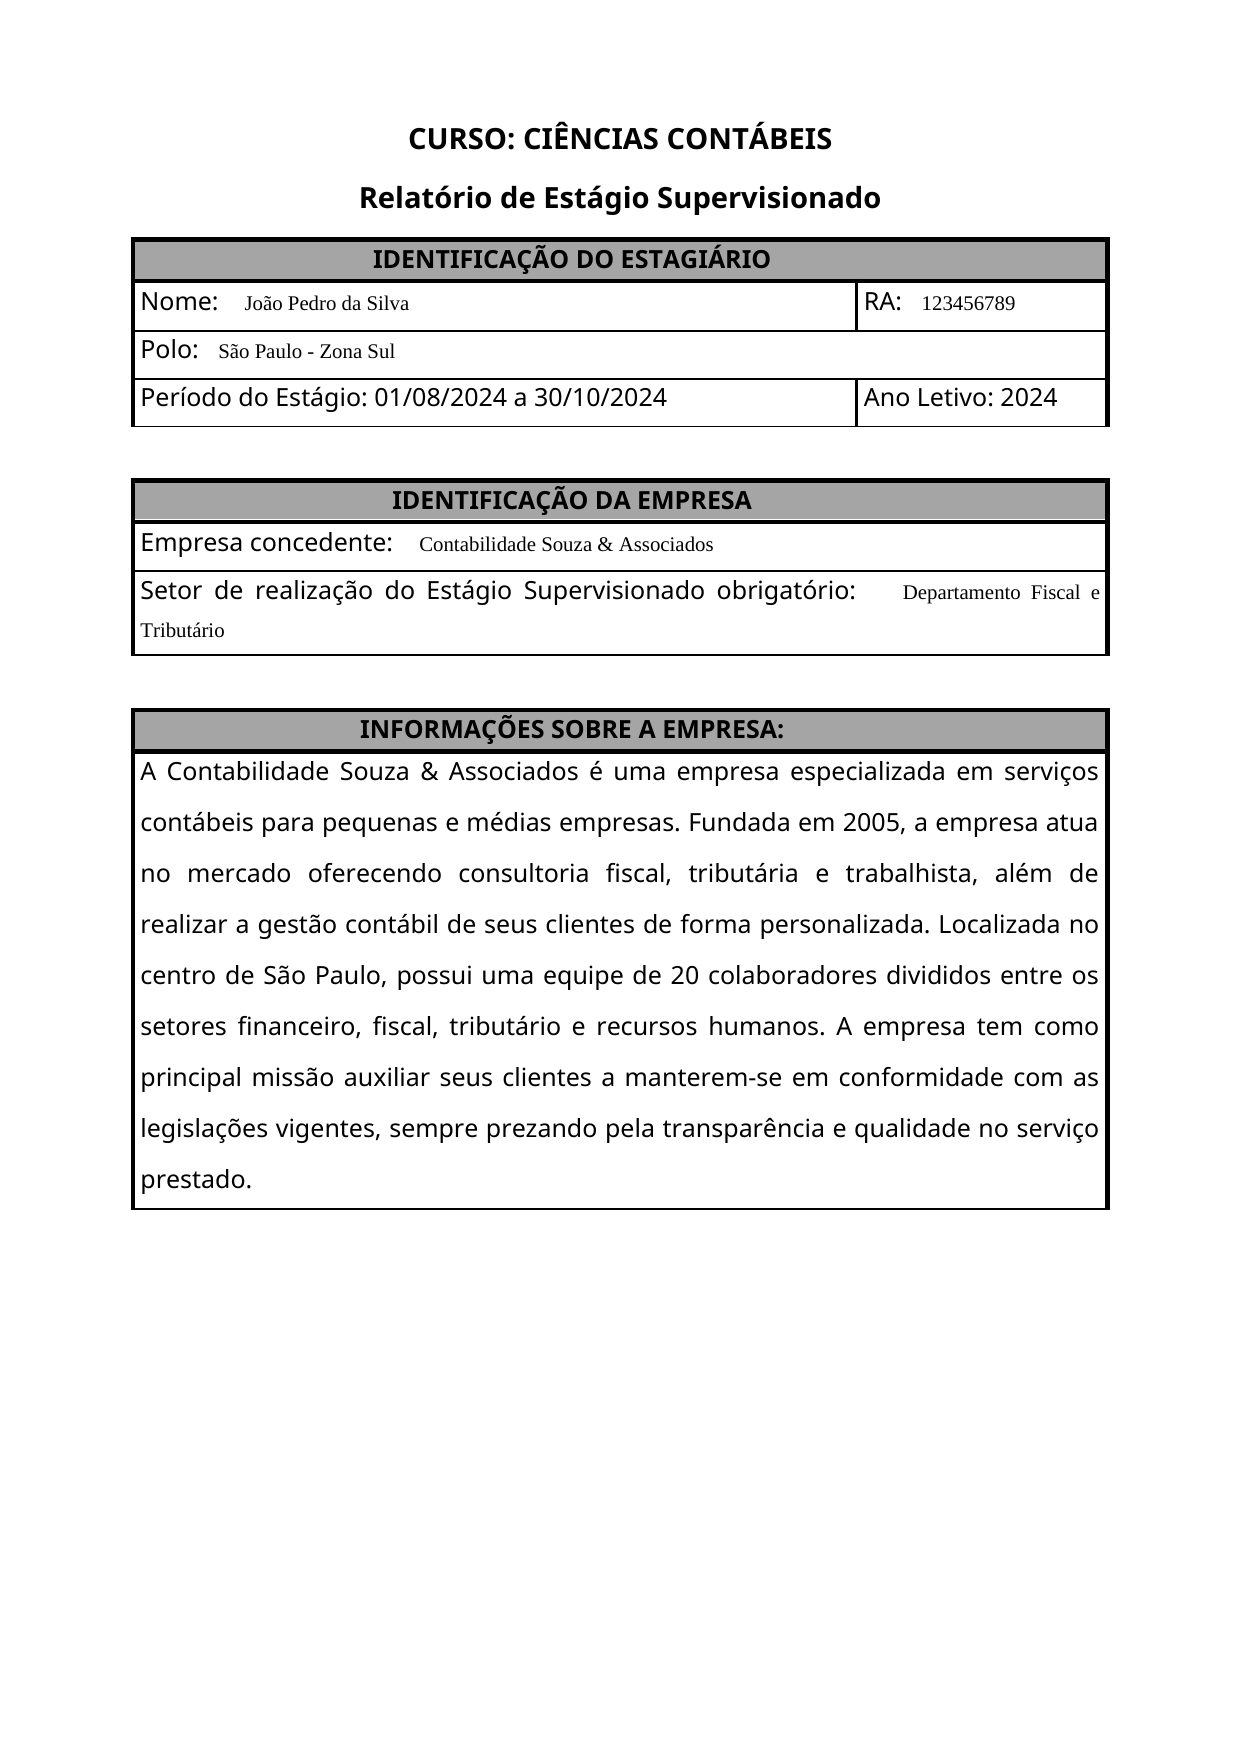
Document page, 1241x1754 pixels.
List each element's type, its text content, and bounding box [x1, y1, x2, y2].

table_header IDENTIFICAÇÃO DO ESTAGIÁRIO [135, 242, 1105, 279]
table_cell Setor de realização do Estágio Supervisionado obrigatório: Departamento Fiscal e Tributário [135, 572, 1105, 654]
table_header INFORMAÇÕES SOBRE A EMPRESA: [135, 712, 1105, 749]
text Relatório de Estágio Supervisionado [177, 178, 1063, 217]
table_cell Ano Letivo: 2024 [858, 380, 1105, 426]
table_cell RA: 123456789 [858, 283, 1105, 329]
table_cell A Contabilidade Souza & Associados é uma empresa especializada em serviços contábeis para pequenas e médias empresas. Fundada em 2005, a empresa atua no mercado oferecendo consultoria fiscal, tributária e trabalhista, além de realizar a gestão contábil de seus clientes de forma personalizada. Localizada no centro de São Paulo, possui uma equipe de 20 colaboradores divididos entre os setores financeiro, fiscal, tributário e recursos humanos. A empresa tem como principal missão auxiliar seus clientes a manterem-se em conformidade com as legislações vigentes, sempre prezando pela transparência e qualidade no serviço prestado. [135, 754, 1105, 1208]
table_header IDENTIFICAÇÃO DA EMPRESA [135, 483, 1105, 519]
table_cell Empresa concedente: Contabilidade Souza & Associados [135, 524, 1105, 570]
table_cell Nome: João Pedro da Silva [135, 283, 855, 329]
table_cell Polo: São Paulo - Zona Sul [135, 332, 1105, 378]
text CURSO: CIÊNCIAS CONTÁBEIS [177, 118, 1063, 158]
table_cell Período do Estágio: 01/08/2024 a 30/10/2024 [135, 380, 855, 426]
